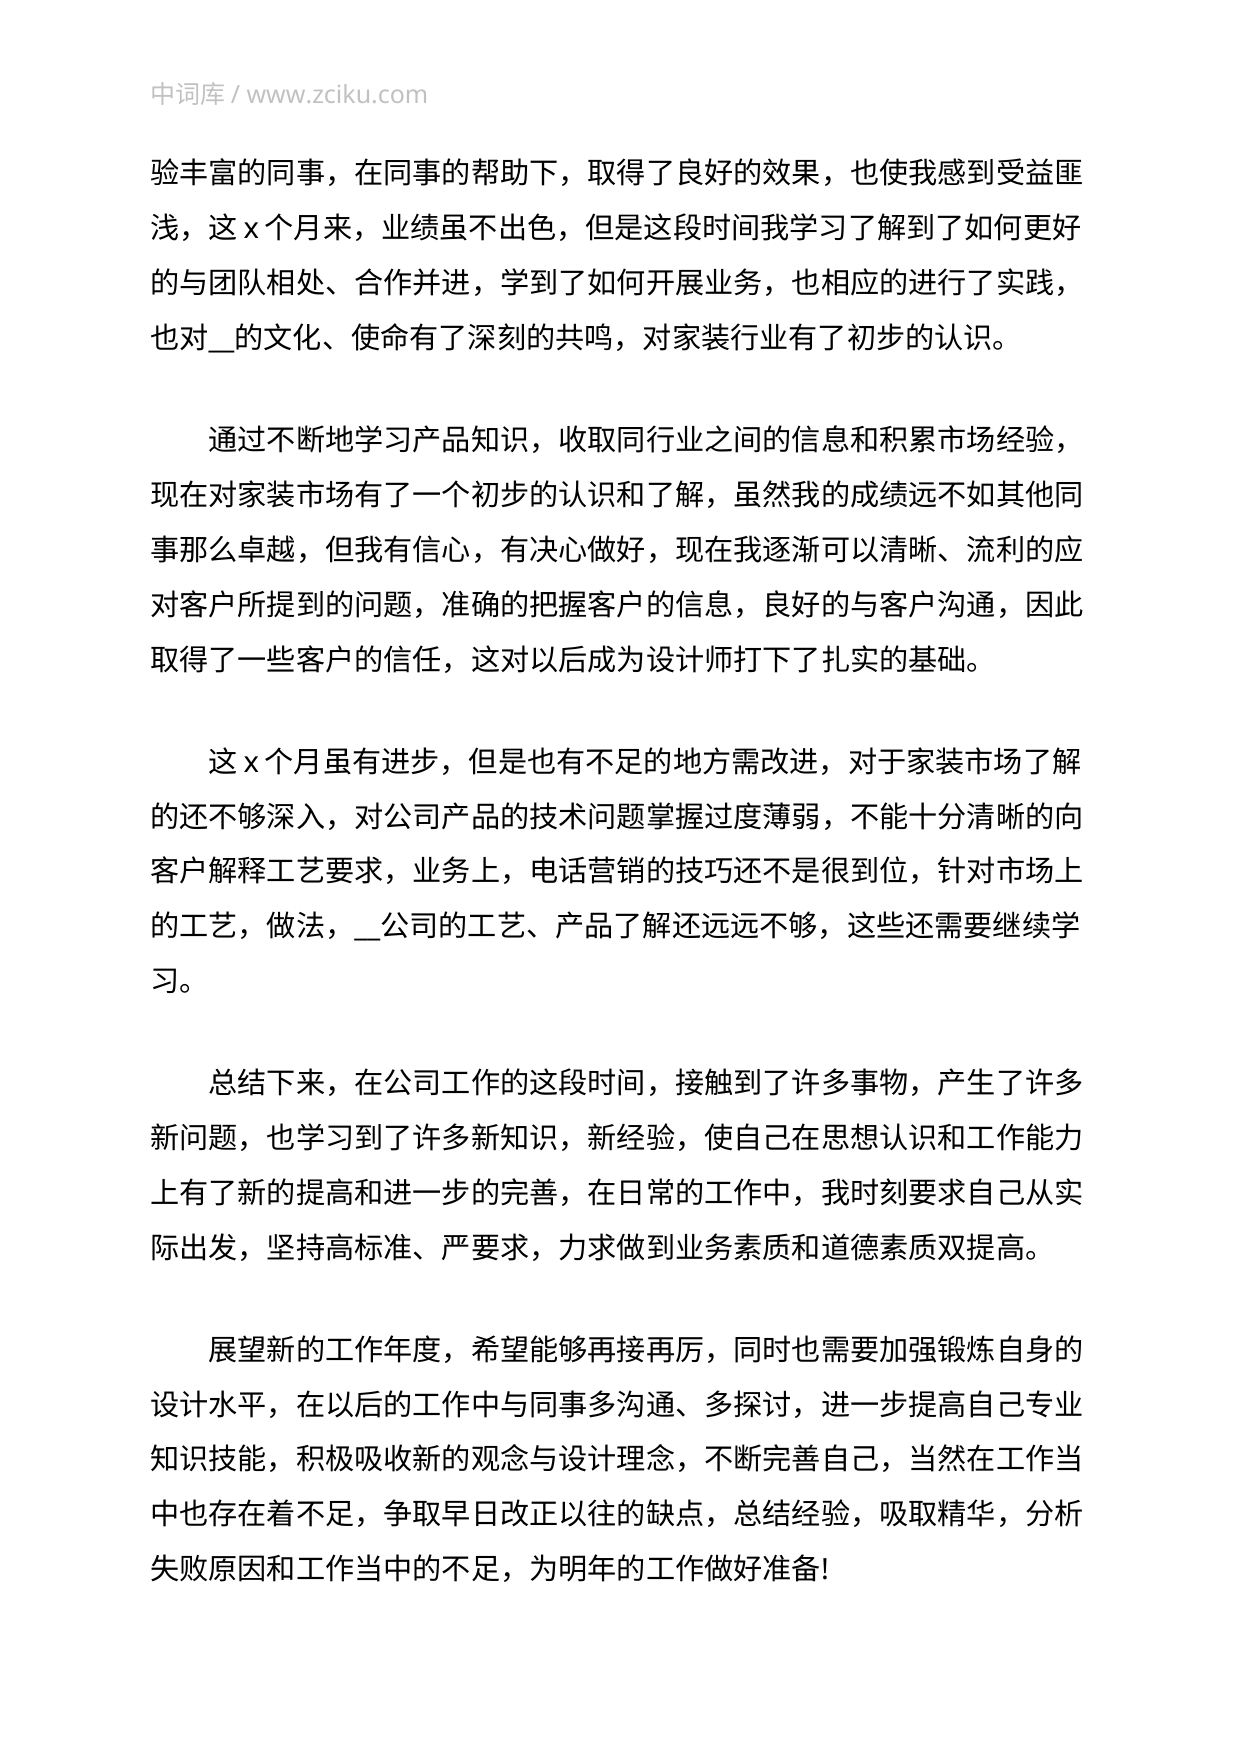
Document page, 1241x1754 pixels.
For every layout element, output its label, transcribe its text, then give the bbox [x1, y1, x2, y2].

text 展望新的工作年度，希望能够再接再厉，同时也需要加强锻炼自身的设计水平，在以后的工作中与同事多沟通、多探讨，进一步提高自己专业知识技能，积极吸收新的观念与设计理念，不断完善自己，当然在工作当中也存在着不足，争取早日改正以往的缺点，总结经验，吸取精华，分析失败原因和工作当中的不足，为明年的工作做好准备! [150, 1326, 1090, 1588]
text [150, 150, 1090, 357]
text 总结下来，在公司工作的这段时间，接触到了许多事物，产生了许多新问题，也学习到了许多新知识，新经验，使自己在思想认识和工作能力上有了新的提高和进一步的完善，在日常的工作中，我时刻要求自己从实际出发，坚持高标准、严要求，力求做到业务素质和道德素质双提高。 [150, 1060, 1090, 1267]
text 通过不断地学习产品知识，收取同行业之间的信息和积累市场经验，现在对家装市场有了一个初步的认识和了解，虽然我的成绩远不如其他同事那么卓越，但我有信心，有决心做好，现在我逐渐可以清晰、流利的应对客户所提到的问题，准确的把握客户的信息，良好的与客户沟通，因此取得了一些客户的信任，这对以后成为设计师打下了扎实的基础。 [150, 417, 1090, 679]
text 这x个月虽有进步，但是也有不足的地方需改进，对于家装市场了解的还不够深入，对公司产品的技术问题掌握过度薄弱，不能十分清晰的向客户解释工艺要求，业务上，电话营销的技巧还不是很到位，针对市场上的工艺，做法，__公司的工艺、产品了解还远远不够，这些还需要继续学习。 [150, 738, 1090, 1000]
